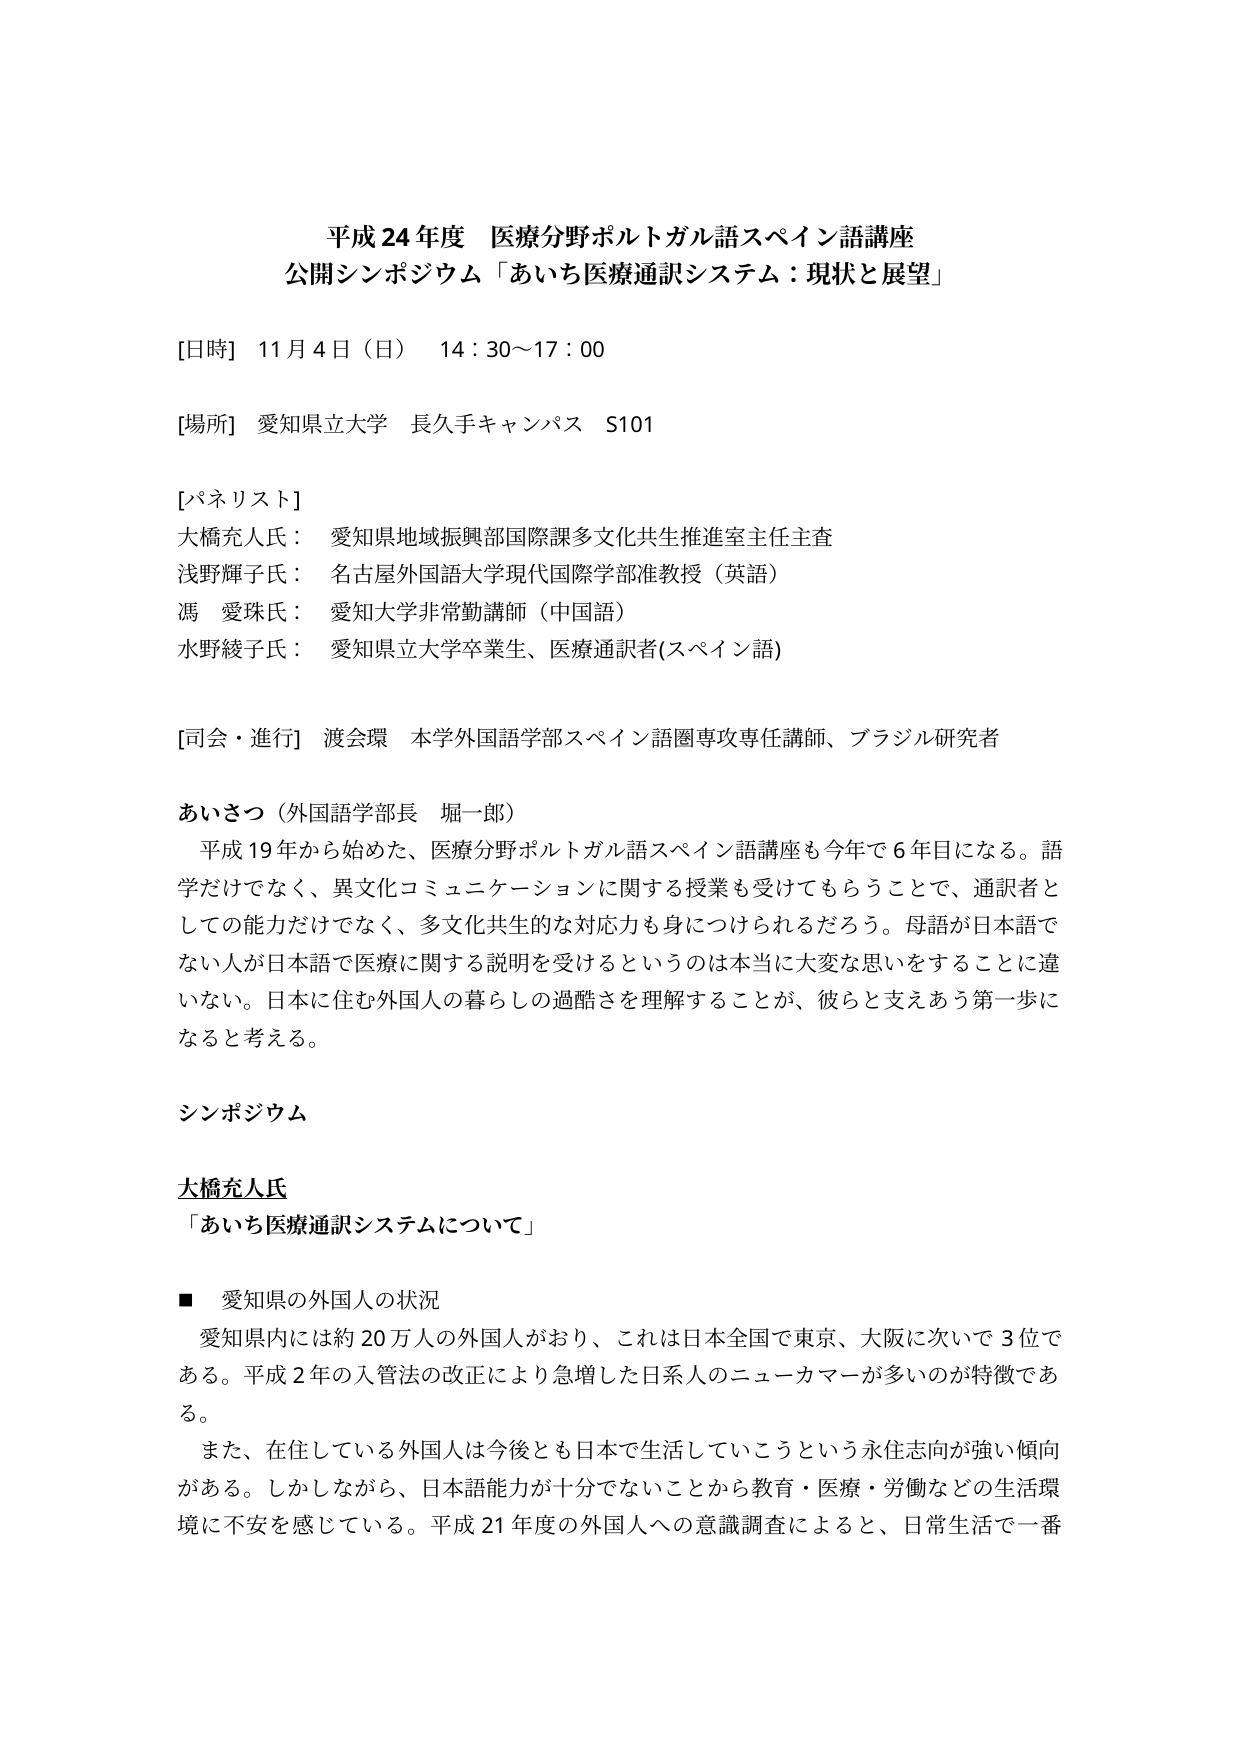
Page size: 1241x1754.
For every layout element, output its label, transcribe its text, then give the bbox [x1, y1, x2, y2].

text [司会・進行] 渡会環 本学外国語学部スペイン語圏専攻専任講師、ブラジル研究者 [177, 718, 1063, 755]
text あいさつ（外国語学部長 堀一郎） [177, 793, 1063, 830]
text シンポジウム [177, 1093, 1063, 1130]
text 平成24年度 医療分野ポルトガル語スペイン語講座 [177, 217, 1063, 254]
text [日時] 11月4日（日） 14：30～17：00 [177, 329, 1063, 367]
text 平成19年から始めた、医療分野ポルトガル語スペイン語講座も今年で6年目になる。語学だけでなく、異文化コミュニケーションに関する授業も受けてもらうことで、通訳者としての能力だけでなく、多文化共生的な対応力も身につけられるだろう。母語が日本語でない人が日本語で医療に関する説明を受けるというのは本当に大変な思いをすることに違いない。日本に住む外国人の暮らしの過酷さを理解することが、彼らと支えあう第一歩になると考える。 [177, 830, 1063, 1055]
text 大橋充人氏： 愛知県地域振興部国際課多文化共生推進室主任主査 [177, 517, 1063, 554]
text 公開シンポジウム「あいち医療通訳システム：現状と展望」 [177, 254, 1063, 292]
text 大橋充人氏 [177, 1168, 1063, 1205]
text [パネリスト] [177, 479, 1063, 517]
text [場所] 愛知県立大学 長久手キャンパス S101 [177, 404, 1063, 442]
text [177, 1430, 1063, 1543]
text 馮 愛珠氏： 愛知大学非常勤講師（中国語） [177, 592, 1063, 629]
text 「あいち医療通訳システムについて」 [177, 1205, 1063, 1243]
text 愛知県内には約20万人の外国人がおり、これは日本全国で東京、大阪に次いで3位である。平成2年の入管法の改正により急増した日系人のニューカマーが多いのが特徴である。 [177, 1318, 1063, 1430]
text 浅野輝子氏： 名古屋外国語大学現代国際学部准教授（英語） [177, 554, 1063, 592]
text 水野綾子氏： 愛知県立大学卒業生、医療通訳者(スペイン語) [177, 629, 1063, 667]
list 愛知県の外国人の状況 [177, 1280, 1063, 1318]
